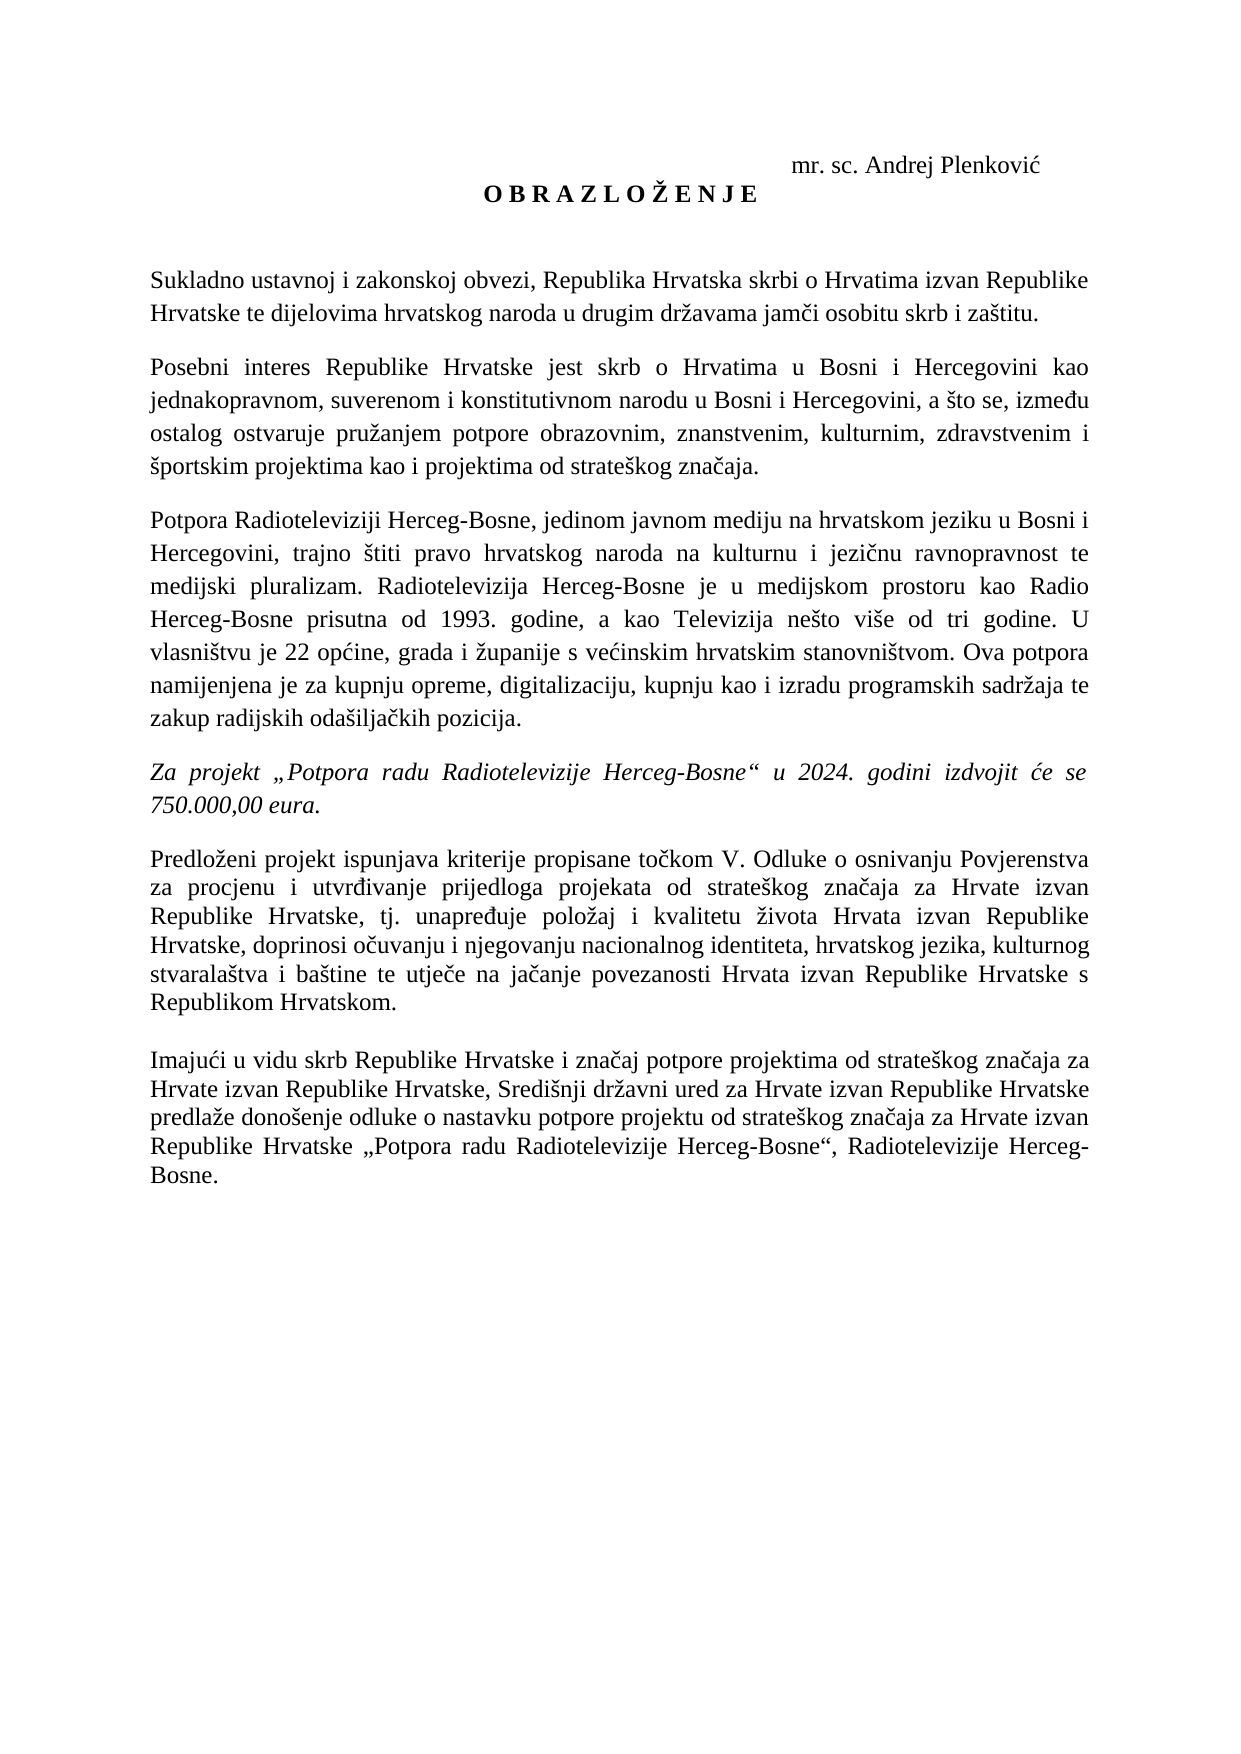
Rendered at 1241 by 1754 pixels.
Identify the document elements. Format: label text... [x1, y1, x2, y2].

text Posebni interes Republike Hrvatske jest skrb o Hrvatima u Bosni i Hercegovini kao jednakopravnom, suverenom i konstitutivnom narodu u Bosni i Hercegovini, a što se, između ostalog ostvaruje pružanjem potpore obrazovnim, znanstvenim, kulturnim, zdravstvenim i športskim projektima kao i projektima od strateškog značaja. [150, 352, 1090, 480]
text mr. sc. Andrej Plenković [741, 150, 1090, 179]
text Imajući u vidu skrb Republike Hrvatske i značaj potpore projektima od strateškog značaja za Hrvate izvan Republike Hrvatske, Središnji državni ured za Hrvate izvan Republike Hrvatske predlaže donošenje odluke o nastavku potpore projektu od strateškog značaja za Hrvate izvan Republike Hrvatske „Potpora radu Radiotelevizije Herceg-Bosne“, Radiotelevizije Herceg-Bosne. [150, 1045, 1090, 1189]
text Potpora Radioteleviziji Herceg-Bosne, jedinom javnom mediju na hrvatskom jeziku u Bosni i Hercegovini, trajno štiti pravo hrvatskog naroda na kulturnu i jezičnu ravnopravnost te medijski pluralizam. Radiotelevizija Herceg-Bosne je u medijskom prostoru kao Radio Herceg-Bosne prisutna od 1993. godine, a kao Televizija nešto više od tri godine. U vlasništvu je 22 općine, grada i županije s većinskim hrvatskim stanovništvom. Ova potpora namijenjena je za kupnju opreme, digitalizaciju, kupnju kao i izradu programskih sadržaja te zakup radijskih odašiljačkih pozicija. [150, 505, 1090, 732]
text Predloženi projekt ispunjava kriterije propisane točkom V. Odluke o osnivanju Povjerenstva za procjenu i utvrđivanje prijedloga projekata od strateškog značaja za Hrvate izvan Republike Hrvatske, tj. unapređuje položaj i kvalitetu života Hrvata izvan Republike Hrvatske, doprinosi očuvanju i njegovanju nacionalnog identiteta, hrvatskog jezika, kulturnog stvaralaštva i baštine te utječe na jačanje povezanosti Hrvata izvan Republike Hrvatske s Republikom Hrvatskom. [150, 844, 1090, 1016]
text O B R A Z L O Ž E N J E [150, 179, 1090, 207]
list Sukladno ustavnoj i zakonskoj obvezi, Republika Hrvatska skrbi o Hrvatima izvan Republike Hrvatske te dijelovima hrvatskog naroda u drugim državama jamči osobitu skrb i zaštitu. [150, 265, 1090, 327]
text Za projekt „Potpora radu Radiotelevizije Herceg-Bosne“ u 2024. godini izdvojit će se 750.000,00 eura. [150, 757, 1090, 818]
